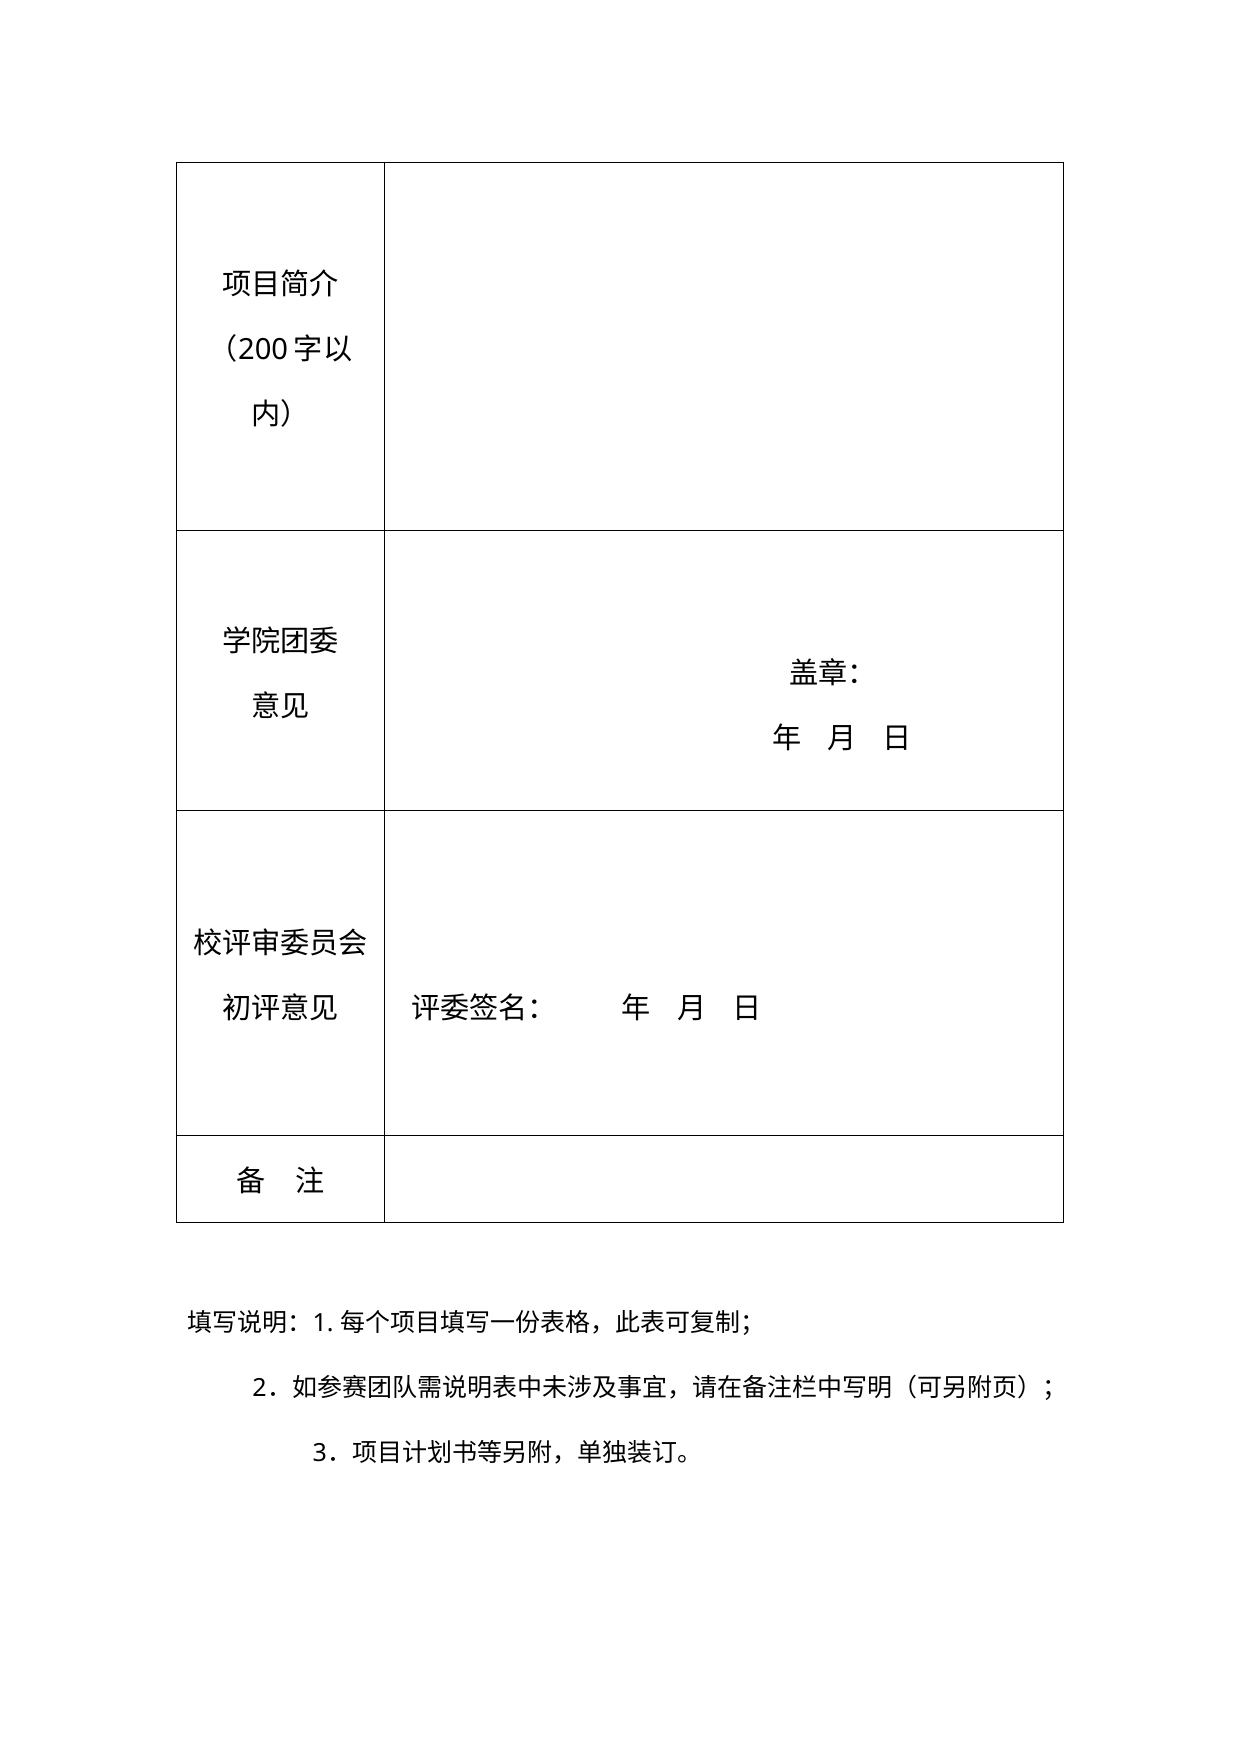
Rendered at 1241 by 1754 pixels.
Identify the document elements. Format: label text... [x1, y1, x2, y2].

table_cell 学院团委 意见 [177, 531, 384, 810]
table_cell 备 注 [177, 1136, 384, 1222]
text 填写说明：1. 每个项目填写一份表格，此表可复制； [187, 1288, 1053, 1353]
text 3．项目计划书等另附，单独装订。 [187, 1418, 1053, 1483]
text 2．如参赛团队需说明表中未涉及事宜，请在备注栏中写明（可另附页）； [187, 1353, 1053, 1418]
table_cell [385, 1136, 1063, 1222]
table_cell [385, 163, 1063, 530]
table_cell 项目简介 （200字以内） [177, 163, 384, 530]
table_cell 校评审委员会 初评意见 [177, 811, 384, 1134]
table_cell 评委签名： 年 月 日 [385, 811, 1063, 1134]
table_cell 盖章： 年 月 日 [385, 531, 1063, 810]
